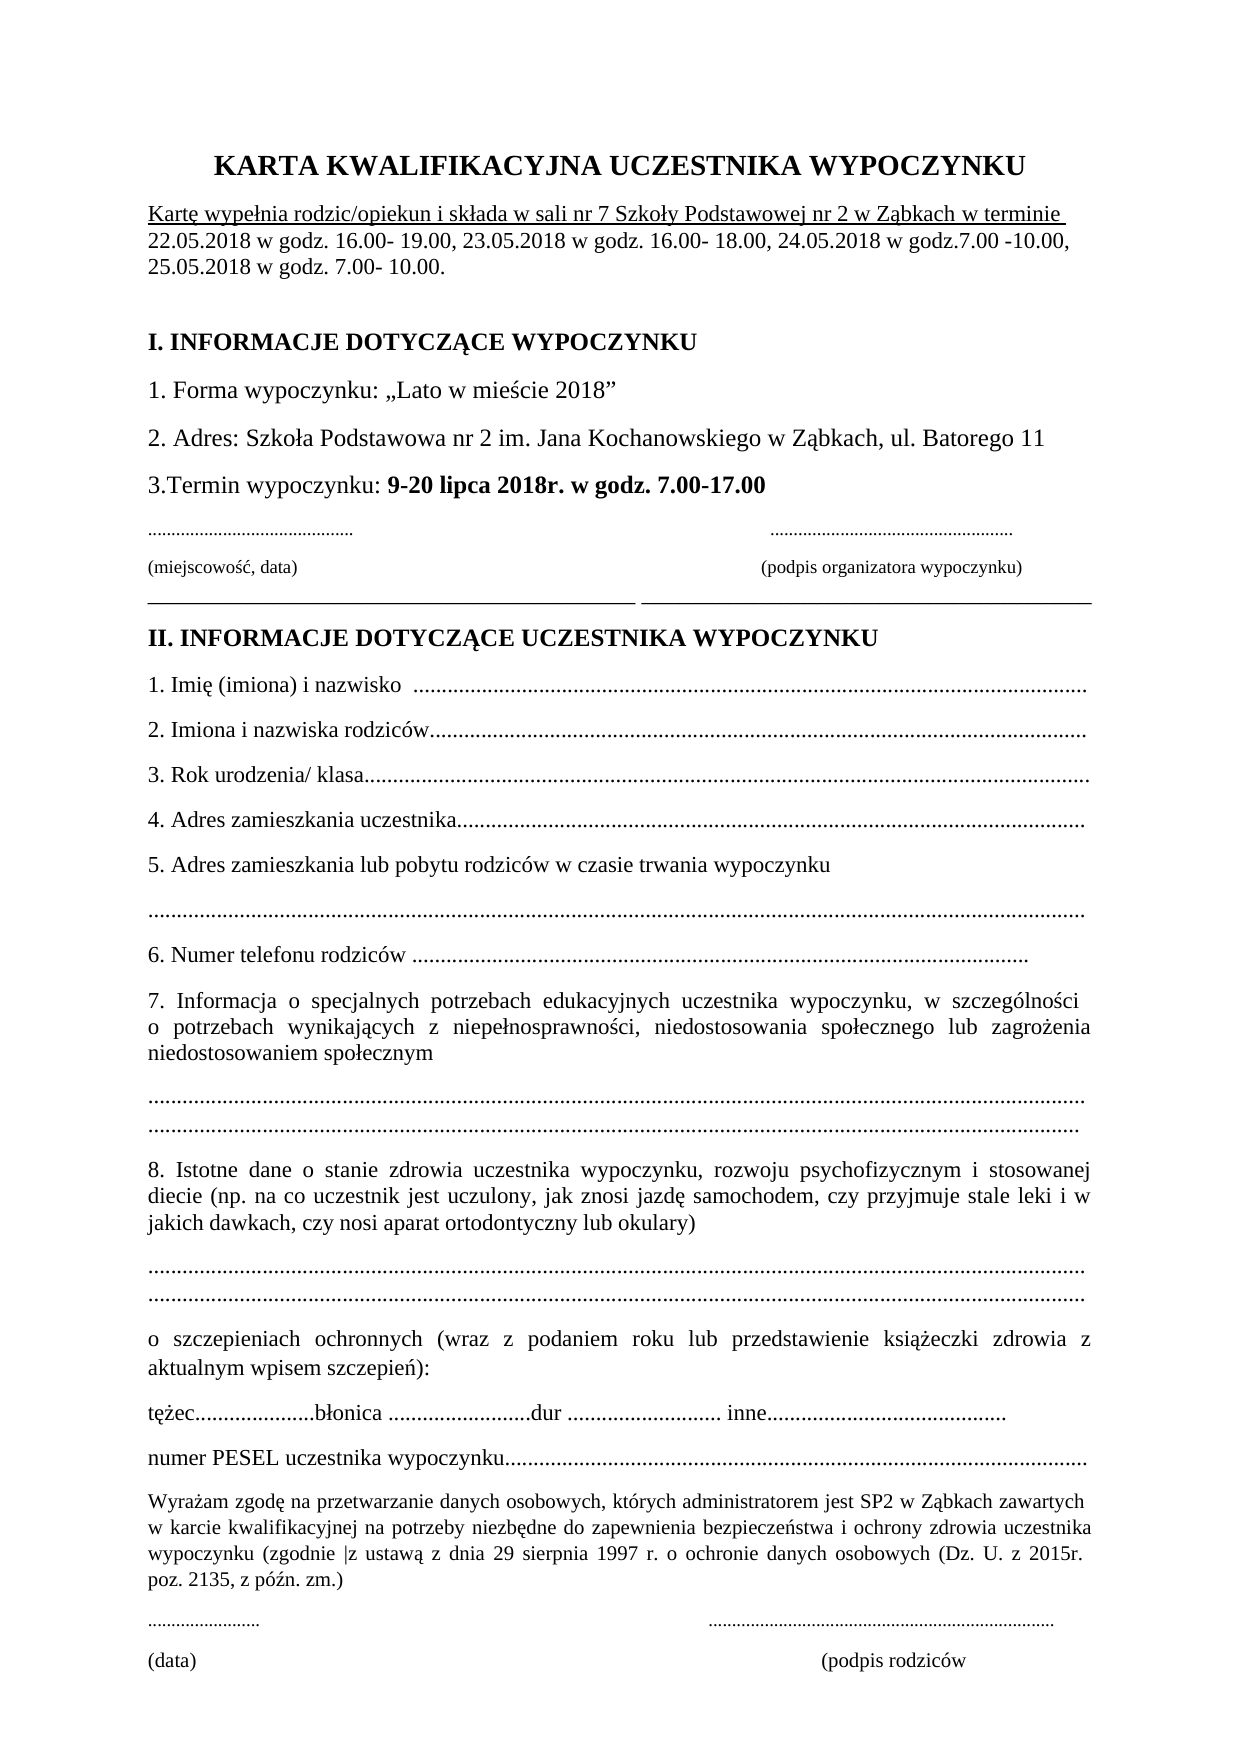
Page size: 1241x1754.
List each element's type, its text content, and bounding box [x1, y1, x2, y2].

text numer PESEL uczestnika wypoczynku...................................................................................................... [148, 1444, 1093, 1470]
text ....................................................................................................................................................................................................................................................................................................................................... [148, 1082, 1093, 1137]
text (data) (podpis rodziców [148, 1648, 1093, 1672]
text 1. Forma wypoczynku: „Lato w mieście 2018” [148, 375, 1093, 404]
text 2. Adres: Szkoła Podstawowa nr 2 im. Jana Kochanowskiego w Ząbkach, ul. Batorego 11 [148, 423, 1093, 451]
text 5. Adres zamieszkania lub pobytu rodziców w czasie trwania wypoczynku [148, 851, 1093, 878]
text 8. Istotne dane o stanie zdrowia uczestnika wypoczynku, rozwoju psychofizycznym i stosowanej diecie (np. na co uczestnik jest uczulony, jak znosi jazdę samochodem, czy przyjmuje stale leki i w jakich dawkach, czy nosi aparat ortodontyczny lub okulary) [148, 1156, 1093, 1235]
text 3.Termin wypoczynku: 9-20 lipca 2018r. w godz. 7.00-17.00 [148, 470, 1093, 499]
text o szczepieniach ochronnych (wraz z podaniem roku lub przedstawienie książeczki zdrowia z aktualnym wpisem szczepień): [148, 1325, 1093, 1380]
text I. INFORMACJE DOTYCZĄCE WYPOCZYNKU [148, 327, 1093, 356]
text ........................................................................................................................................................................................................................................................................................................................................ [148, 1252, 1093, 1306]
text KARTA KWALIFIKACYJNA UCZESTNIKA WYPOCZYNKU [148, 148, 1093, 181]
text ........................ .......................................................................... [148, 1609, 1093, 1631]
text (miejscowość, data) (podpis organizatora wypoczynku) _______________________________________ ____________________________________ [148, 556, 1093, 607]
text 1. Imię (imiona) i nazwisko ...................................................................................................................... [148, 671, 1093, 697]
text .................................................................................................................................................................... [148, 896, 1093, 923]
text ............................................ .................................................... [148, 518, 1093, 539]
text 3. Rok urodzenia/ klasa............................................................................................................................... [148, 761, 1093, 787]
text 2. Imiona i nazwiska rodziców................................................................................................................... [148, 716, 1093, 742]
text Kartę wypełnia rodzic/opiekun i składa w sali nr 7 Szkoły Podstawowej nr 2 w Ząbkach w terminie 22.05.2018 w godz. 16.00- 19.00, 23.05.2018 w godz. 16.00- 18.00, 24.05.2018 w godz.7.00 -10.00, 25.05.2018 w godz. 7.00- 10.00. [148, 200, 1093, 279]
text 7. Informacja o specjalnych potrzebach edukacyjnych uczestnika wypoczynku, w szczególności o potrzebach wynikających z niepełnosprawności, niedostosowania społecznego lub zagrożenia niedostosowaniem społecznym [148, 987, 1093, 1066]
text Wyrażam zgodę na przetwarzanie danych osobowych, których administratorem jest SP2 w Ząbkach zawartych w karcie kwalifikacyjnej na potrzeby niezbędne do zapewnienia bezpieczeństwa i ochrony zdrowia uczestnika wypoczynku (zgodnie |z ustawą z dnia 29 sierpnia 1997 r. o ochronie danych osobowych (Dz. U. z 2015r. poz. 2135, z późn. zm.) [148, 1489, 1093, 1591]
text 6. Numer telefonu rodziców ............................................................................................................ [148, 942, 1093, 968]
text 4. Adres zamieszkania uczestnika.............................................................................................................. [148, 806, 1093, 833]
text tężec.....................błonica .........................dur ........................... inne.......................................... [148, 1399, 1093, 1425]
text II. INFORMACJE DOTYCZĄCE UCZESTNIKA WYPOCZYNKU [148, 623, 1093, 652]
